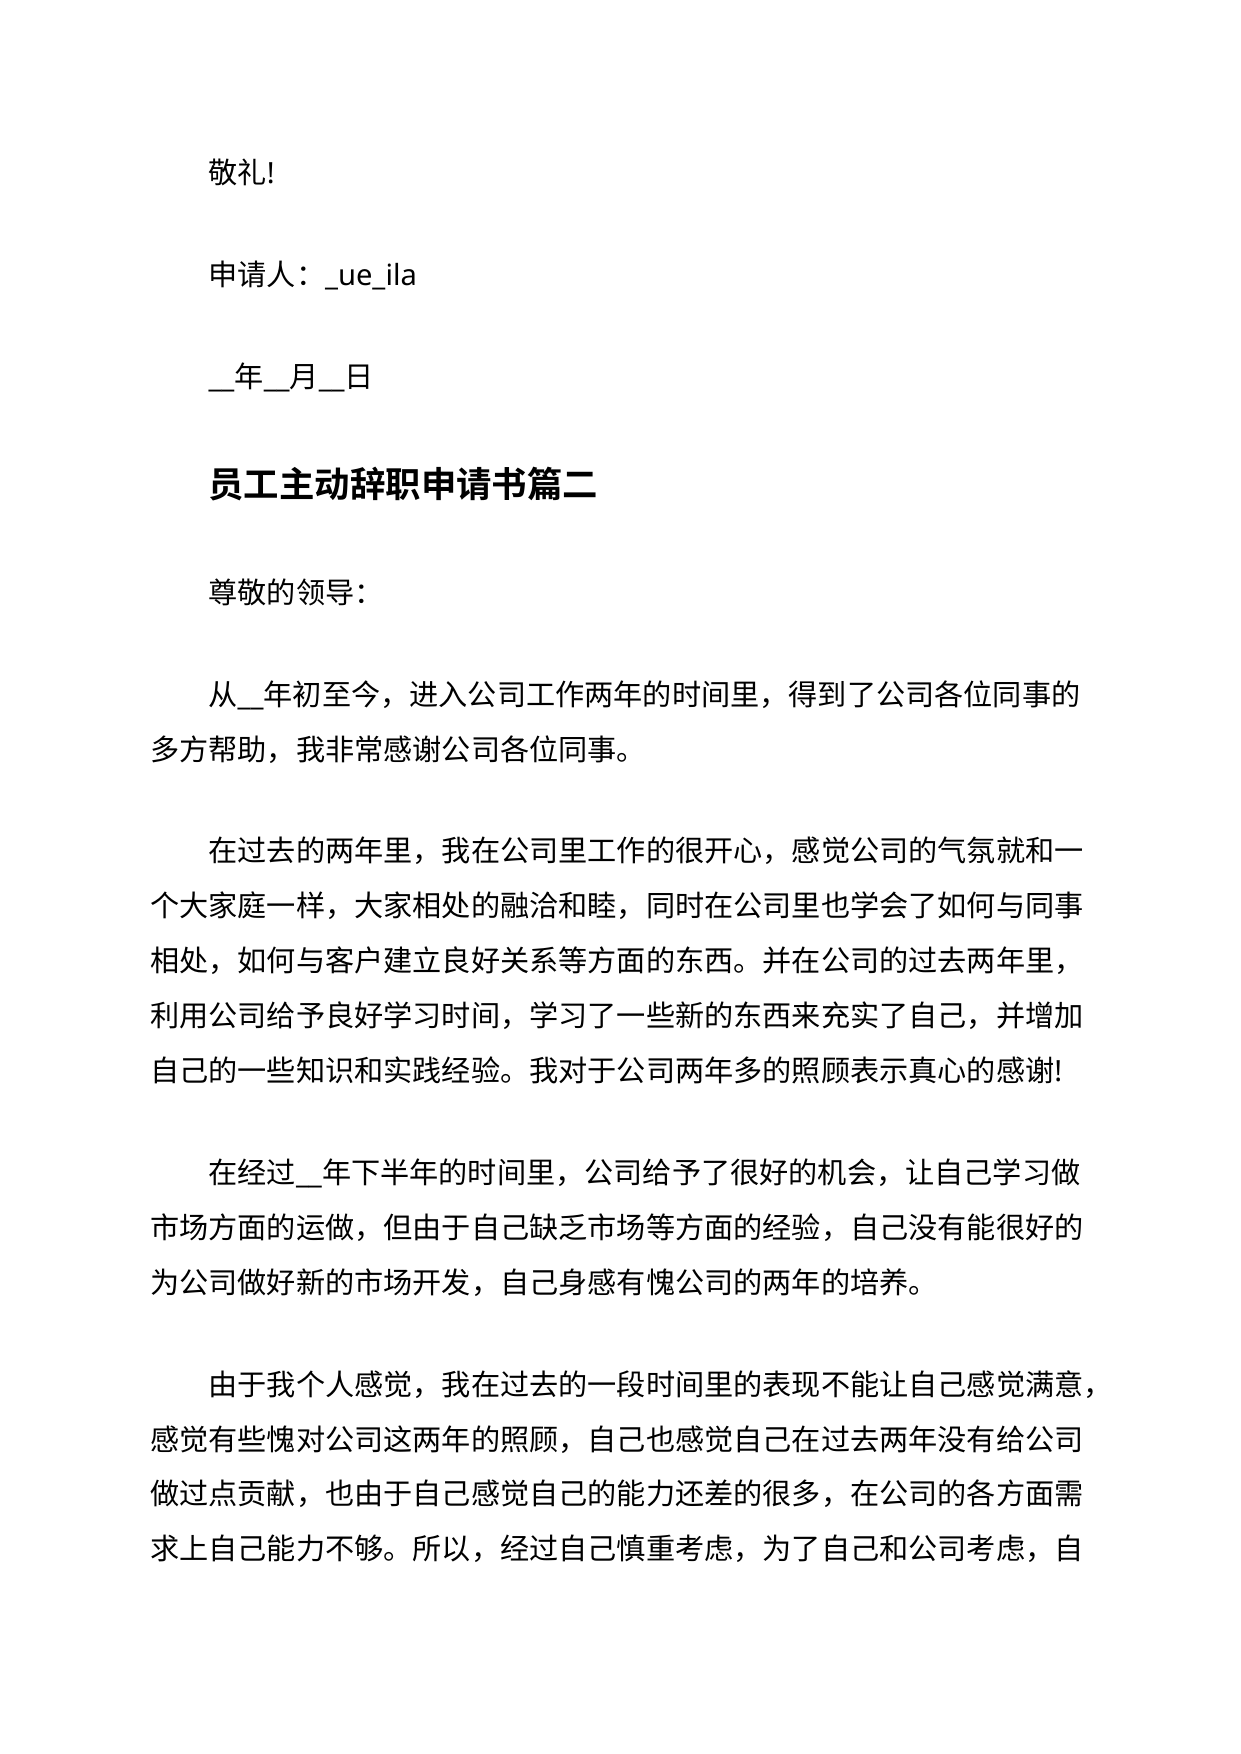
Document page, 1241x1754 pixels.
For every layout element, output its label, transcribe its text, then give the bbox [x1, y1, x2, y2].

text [150, 1361, 1090, 1568]
text 尊敬的领导： [150, 569, 1090, 612]
text 员工主动辞职申请书篇二 [150, 456, 1090, 507]
text 在经过__年下半年的时间里，公司给予了很好的机会，让自己学习做市场方面的运做，但由于自己缺乏市场等方面的经验，自己没有能很好的为公司做好新的市场开发，自己身感有愧公司的两年的培养。 [150, 1149, 1090, 1302]
text 从__年初至今，进入公司工作两年的时间里，得到了公司各位同事的多方帮助，我非常感谢公司各位同事。 [150, 671, 1090, 768]
text __年__月__日 [150, 354, 1090, 396]
text 申请人：_ue_ila [150, 252, 1090, 294]
text 在过去的两年里，我在公司里工作的很开心，感觉公司的气氛就和一个大家庭一样，大家相处的融洽和睦，同时在公司里也学会了如何与同事相处，如何与客户建立良好关系等方面的东西。并在公司的过去两年里，利用公司给予良好学习时间，学习了一些新的东西来充实了自己，并增加自己的一些知识和实践经验。我对于公司两年多的照顾表示真心的感谢! [150, 828, 1090, 1090]
text 敬礼! [150, 150, 1090, 192]
